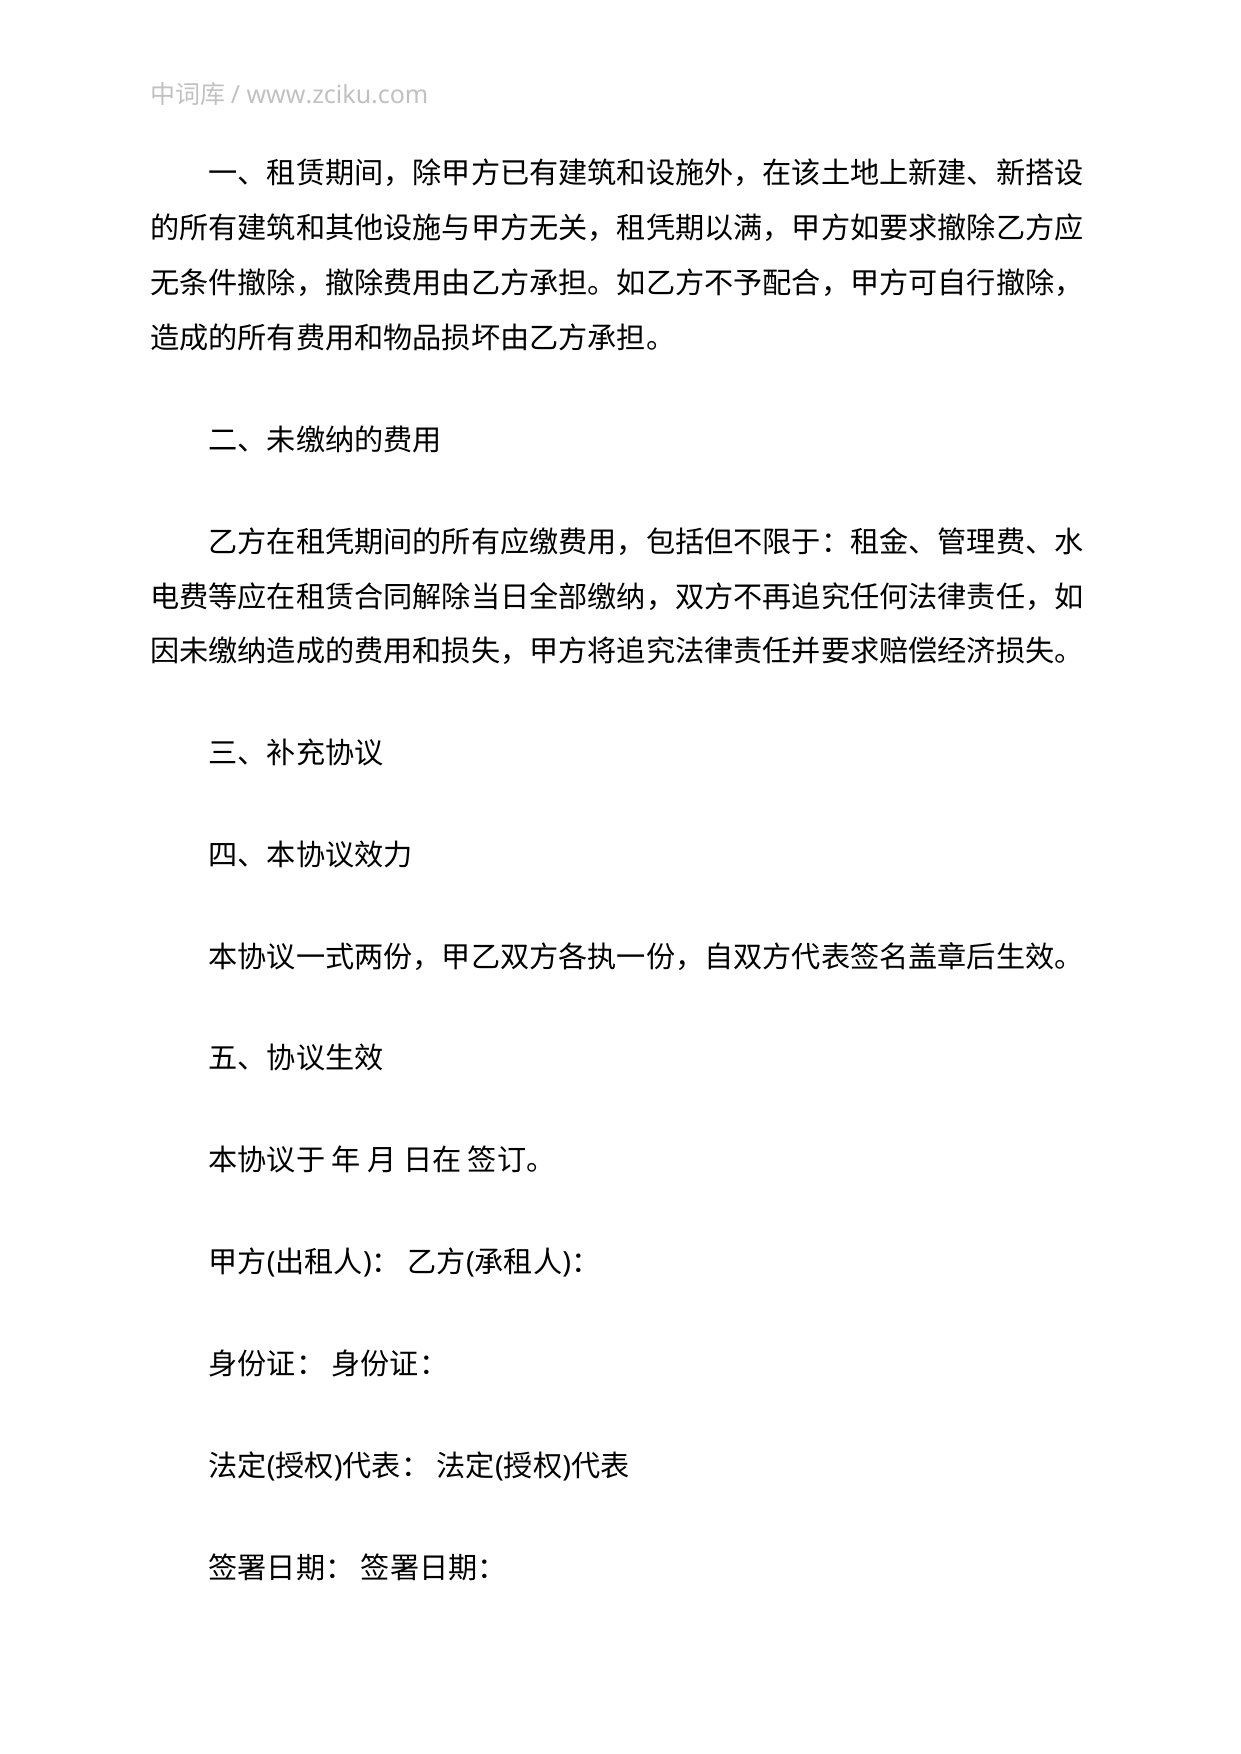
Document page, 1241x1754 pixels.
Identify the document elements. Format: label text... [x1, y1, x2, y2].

text 四、本协议效力 [150, 832, 1090, 874]
text 乙方在租凭期间的所有应缴费用，包括但不限于：租金、管理费、水电费等应在租赁合同解除当日全部缴纳，双方不再追究任何法律责任，如因未缴纳造成的费用和损失，甲方将追究法律责任并要求赔偿经济损失。 [150, 518, 1090, 670]
text 本协议于 年 月 日在 签订。 [150, 1137, 1090, 1179]
text 身份证： 身份证： [150, 1341, 1090, 1383]
text 本协议一式两份，甲乙双方各执一份，自双方代表签名盖章后生效。 [150, 933, 1090, 976]
text 一、租赁期间，除甲方已有建筑和设施外，在该土地上新建、新搭设的所有建筑和其他设施与甲方无关，租凭期以满，甲方如要求撤除乙方应无条件撤除，撤除费用由乙方承担。如乙方不予配合，甲方可自行撤除，造成的所有费用和物品损坏由乙方承担。 [150, 150, 1090, 357]
text 甲方(出租人)： 乙方(承租人)： [150, 1239, 1090, 1281]
text 法定(授权)代表： 法定(授权)代表 [150, 1442, 1090, 1485]
text 三、补充协议 [150, 730, 1090, 772]
text 五、协议生效 [150, 1035, 1090, 1077]
text 签署日期： 签署日期： [150, 1544, 1090, 1587]
text 二、未缴纳的费用 [150, 416, 1090, 459]
